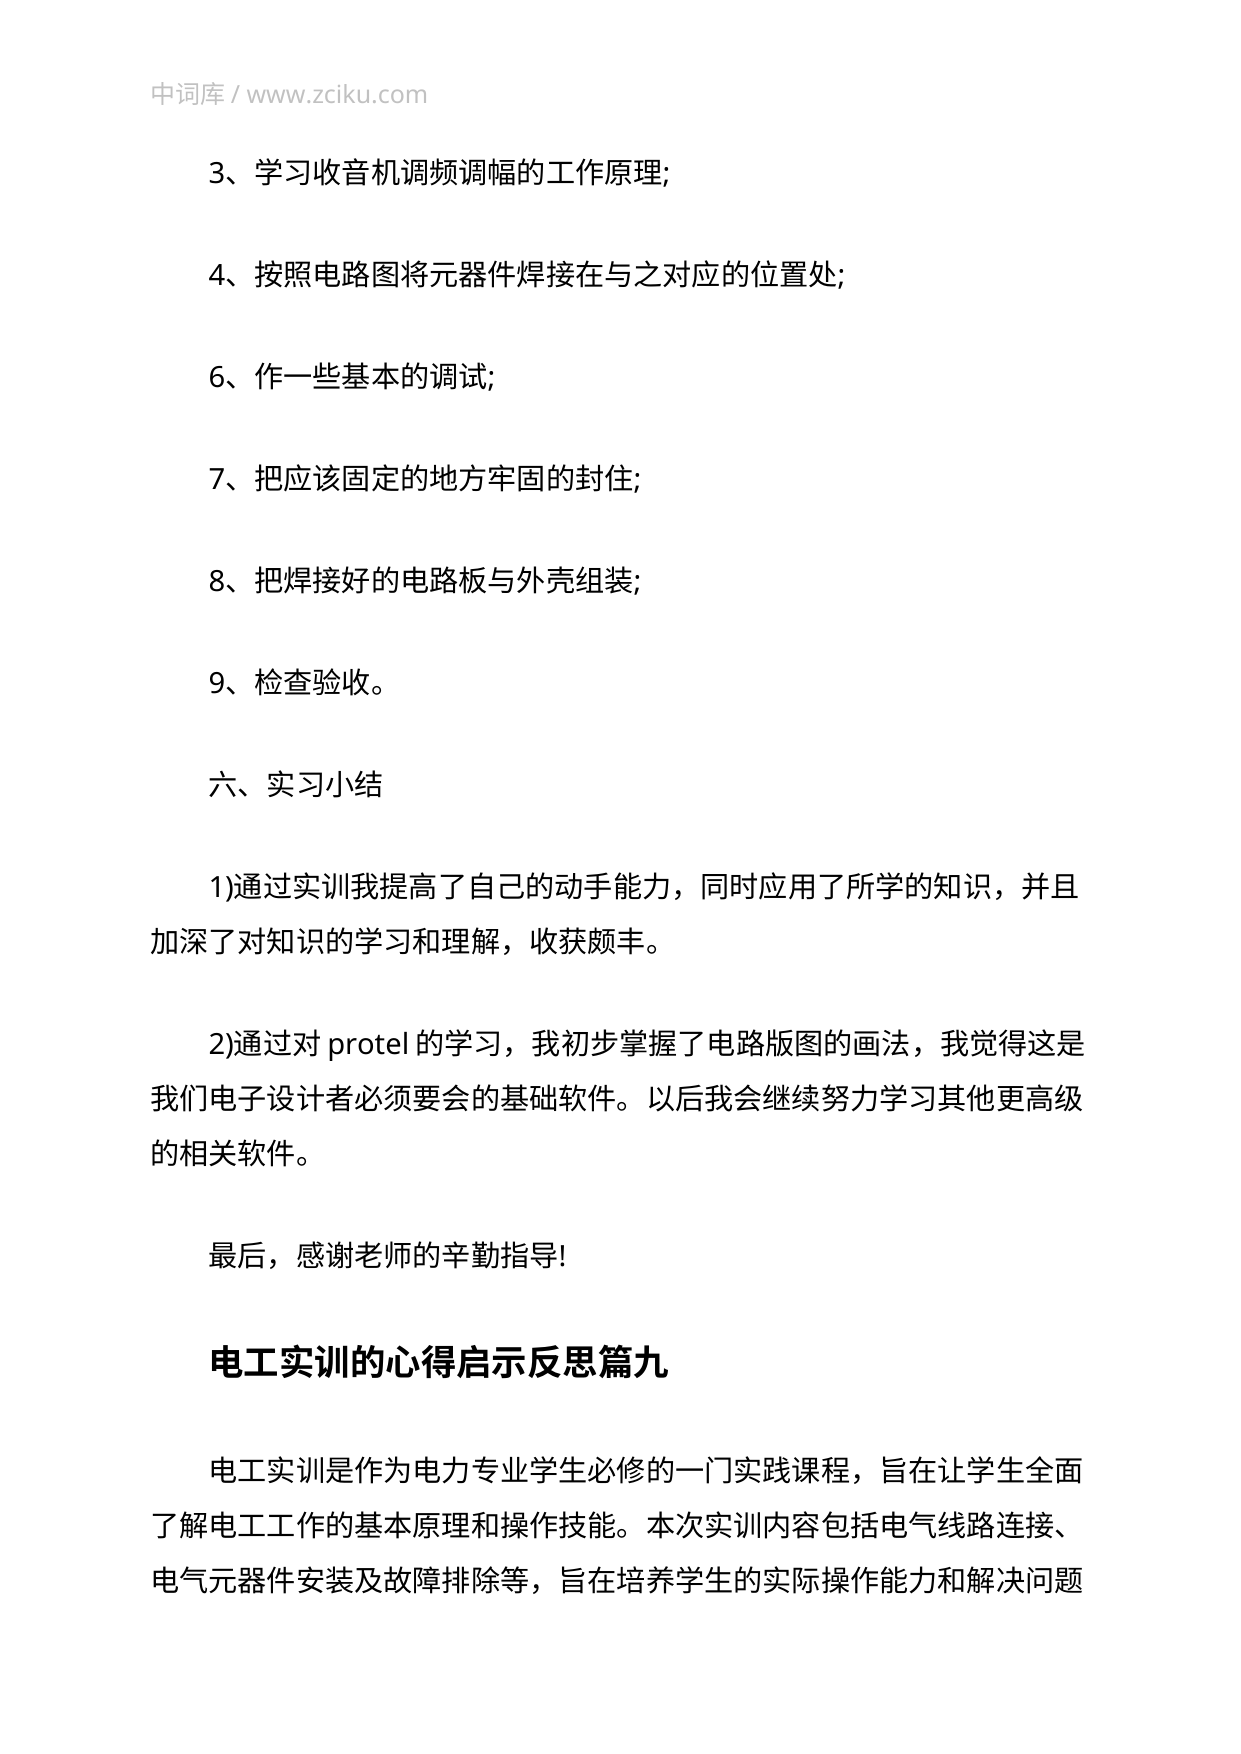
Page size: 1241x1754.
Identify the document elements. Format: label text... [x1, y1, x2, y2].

text 最后，感谢老师的辛勤指导! [150, 1232, 1090, 1274]
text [150, 1447, 1090, 1599]
text 六、实习小结 [150, 762, 1090, 804]
text 7、把应该固定的地方牢固的封住; [150, 456, 1090, 498]
text 1)通过实训我提高了自己的动手能力，同时应用了所学的知识，并且加深了对知识的学习和理解，收获颇丰。 [150, 864, 1090, 961]
text 电工实训的心得启示反思篇九 [150, 1334, 1090, 1385]
text 4、按照电路图将元器件焊接在与之对应的位置处; [150, 252, 1090, 294]
text 6、作一些基本的调试; [150, 354, 1090, 396]
text 8、把焊接好的电路板与外壳组装; [150, 558, 1090, 600]
text 9、检查验收。 [150, 660, 1090, 702]
text 2)通过对protel的学习，我初步掌握了电路版图的画法，我觉得这是我们电子设计者必须要会的基础软件。以后我会继续努力学习其他更高级的相关软件。 [150, 1020, 1090, 1173]
text 3、学习收音机调频调幅的工作原理; [150, 150, 1090, 192]
